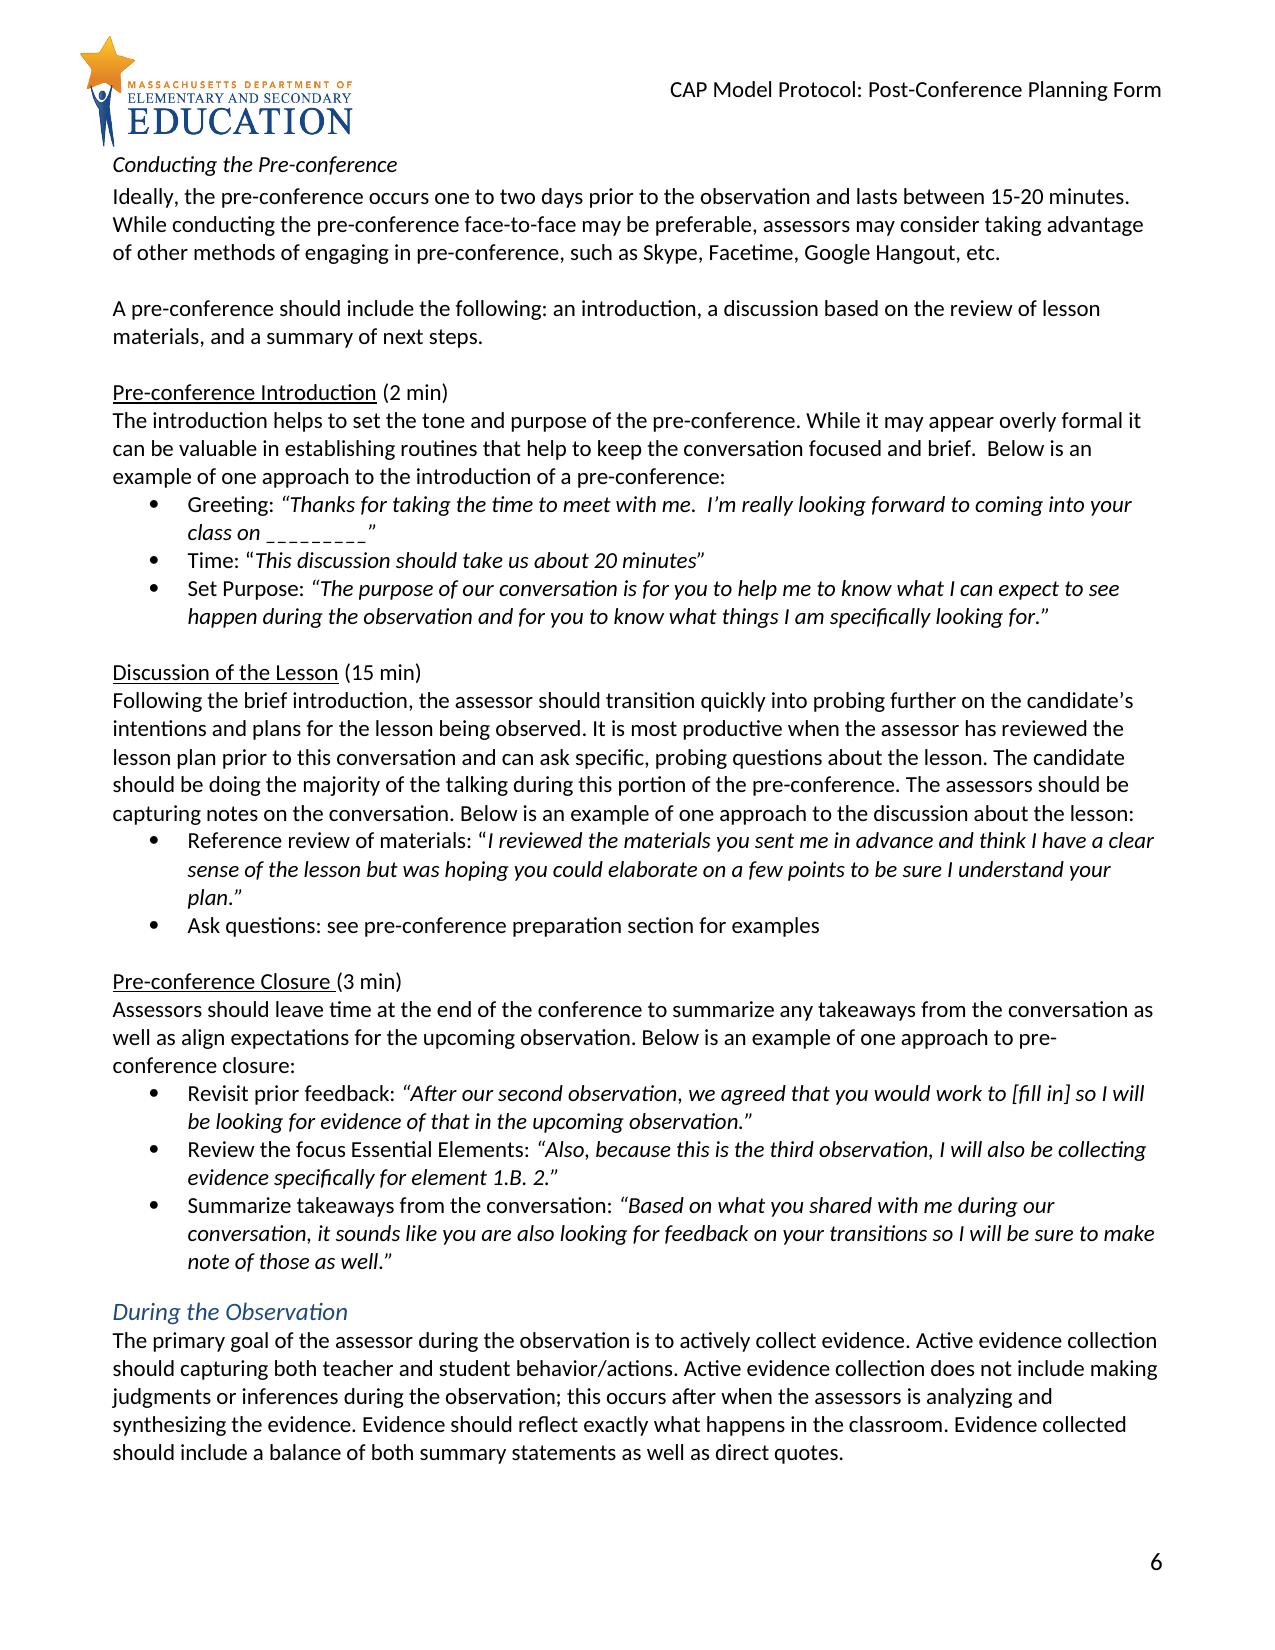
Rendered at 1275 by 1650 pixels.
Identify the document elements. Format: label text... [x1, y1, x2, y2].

text Following the brief introduction, the assessor should transition quickly into probing further on the candidate’s intentions and plans for the lesson being observed. It is most productive when the assessor has reviewed the lesson plan prior to this conversation and can ask specific, probing questions about the lesson. The candidate should be doing the majority of the talking during this portion of the pre-conference. The assessors should be capturing notes on the conversation. Below is an example of one approach to the discussion about the lesson: [112, 687, 1162, 827]
text A pre-conference should include the following: an introduction, a discussion based on the review of lesson materials, and a summary of next steps. [112, 294, 1162, 350]
list Time: “This discussion should take us about 20 minutes” [150, 546, 1162, 574]
text Pre-conference Introduction (2 min) [112, 378, 1162, 406]
list Reference review of materials: “I reviewed the materials you sent me in advance and think I have a clear sense of the lesson but was hoping you could elaborate on a few points to be sure I understand your plan.” [150, 827, 1162, 911]
list Greeting: “Thanks for taking the time to meet with me. I’m really looking forward to coming into your class on _________” [150, 490, 1162, 546]
picture [80, 36, 353, 147]
text Ideally, the pre-conference occurs one to two days prior to the observation and lasts between 15-20 minutes. While conducting the pre-conference face-to-face may be preferable, assessors may consider taking advantage of other methods of engaging in pre-conference, such as Skype, Facetime, Google Hangout, etc. [112, 182, 1162, 266]
text The introduction helps to set the tone and purpose of the pre-conference. While it may appear overly formal it can be valuable in establishing routines that help to keep the conversation focused and brief. Below is an example of one approach to the introduction of a pre-conference: [112, 406, 1162, 490]
list Summarize takeaways from the conversation: “Based on what you shared with me during our conversation, it sounds like you are also looking for feedback on your transitions so I will be sure to make note of those as well.” [150, 1191, 1162, 1275]
list Review the focus Essential Elements: “Also, because this is the third observation, I will also be collecting evidence specifically for element 1.B. 2.” [150, 1135, 1162, 1191]
text Assessors should leave time at the end of the conference to summarize any takeaways from the conversation as well as align expectations for the upcoming observation. Below is an example of one approach to pre-conference closure: [112, 995, 1162, 1079]
list Ask questions: see pre-conference preparation section for examples [150, 911, 1162, 939]
text Pre-conference Closure (3 min) [112, 967, 1162, 995]
list Revisit prior feedback: “After our second observation, we agreed that you would work to [fill in] so I will be looking for evidence of that in the upcoming observation.” [150, 1079, 1162, 1135]
text The primary goal of the assessor during the observation is to actively collect evidence. Active evidence collection should capturing both teacher and student behavior/actions. Active evidence collection does not include making judgments or inferences during the observation; this occurs after when the assessors is analyzing and synthesizing the evidence. Evidence should reflect exactly what happens in the classroom. Evidence collected should include a balance of both summary statements as well as direct quotes. [112, 1326, 1162, 1466]
text Conducting the Pre-conference [112, 150, 1162, 178]
list Set Purpose: “The purpose of our conversation is for you to help me to know what I can expect to see happen during the observation and for you to know what things I am specifically looking for.” [150, 574, 1162, 631]
subtitle During the Observation [112, 1296, 1162, 1326]
text Discussion of the Lesson (15 min) [112, 658, 1162, 687]
